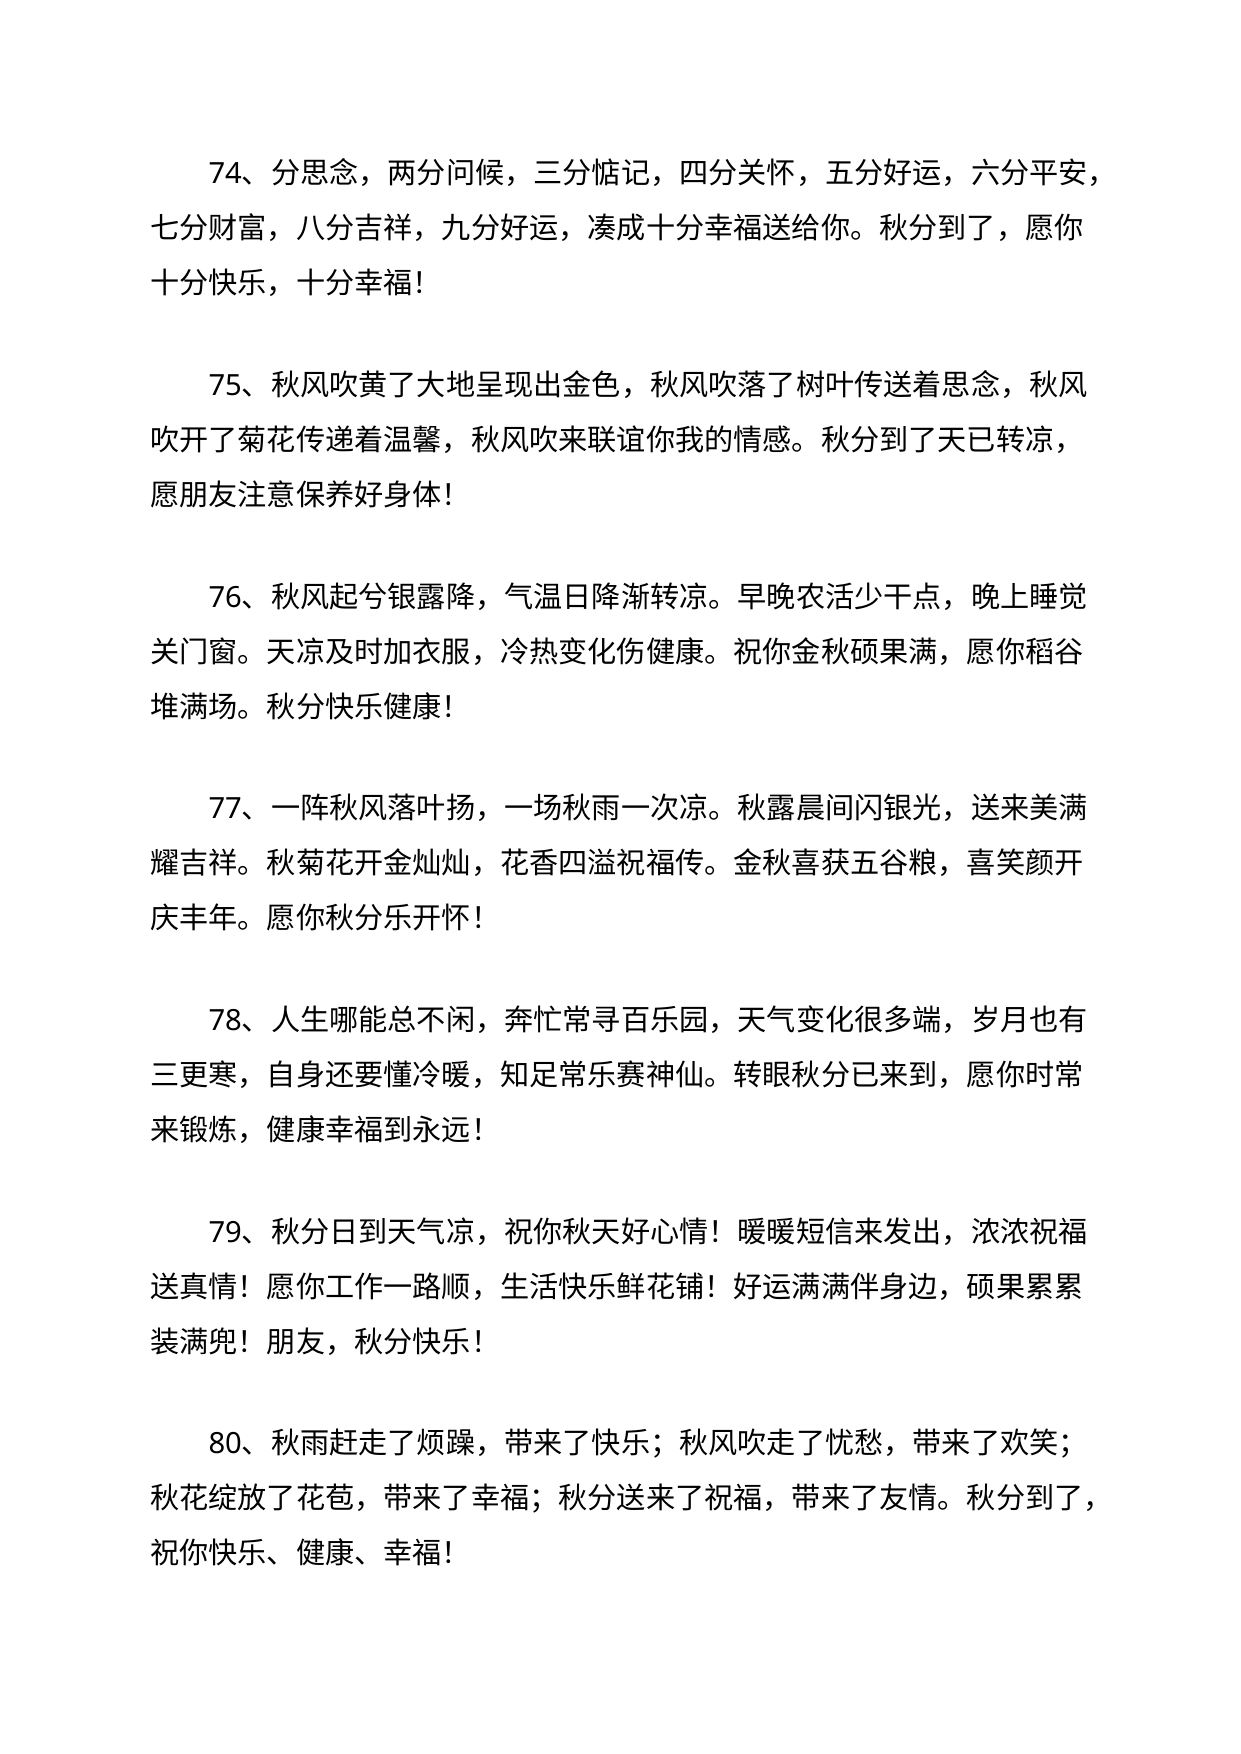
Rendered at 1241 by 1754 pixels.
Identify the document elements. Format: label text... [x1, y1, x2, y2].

text 74、分思念，两分问候，三分惦记，四分关怀，五分好运，六分平安，七分财富，八分吉祥，九分好运，凑成十分幸福送给你。秋分到了，愿你十分快乐，十分幸福！ [150, 150, 1090, 302]
text 76、秋风起兮银露降，气温日降渐转凉。早晚农活少干点，晚上睡觉关门窗。天凉及时加衣服，冷热变化伤健康。祝你金秋硕果满，愿你稻谷堆满场。秋分快乐健康！ [150, 573, 1090, 726]
text 79、秋分日到天气凉，祝你秋天好心情！暖暖短信来发出，浓浓祝福送真情！愿你工作一路顺，生活快乐鲜花铺！好运满满伴身边，硕果累累装满兜！朋友，秋分快乐！ [150, 1208, 1090, 1361]
text 77、一阵秋风落叶扬，一场秋雨一次凉。秋露晨间闪银光，送来美满耀吉祥。秋菊花开金灿灿，花香四溢祝福传。金秋喜获五谷粮，喜笑颜开庆丰年。愿你秋分乐开怀！ [150, 785, 1090, 937]
text 78、人生哪能总不闲，奔忙常寻百乐园，天气变化很多端，岁月也有三更寒，自身还要懂冷暖，知足常乐赛神仙。转眼秋分已来到，愿你时常来锻炼，健康幸福到永远！ [150, 997, 1090, 1149]
text 75、秋风吹黄了大地呈现出金色，秋风吹落了树叶传送着思念，秋风吹开了菊花传递着温馨，秋风吹来联谊你我的情感。秋分到了天已转凉，愿朋友注意保养好身体！ [150, 362, 1090, 514]
text 80、秋雨赶走了烦躁，带来了快乐；秋风吹走了忧愁，带来了欢笑；秋花绽放了花苞，带来了幸福；秋分送来了祝福，带来了友情。秋分到了，祝你快乐、健康、幸福！ [150, 1420, 1090, 1572]
